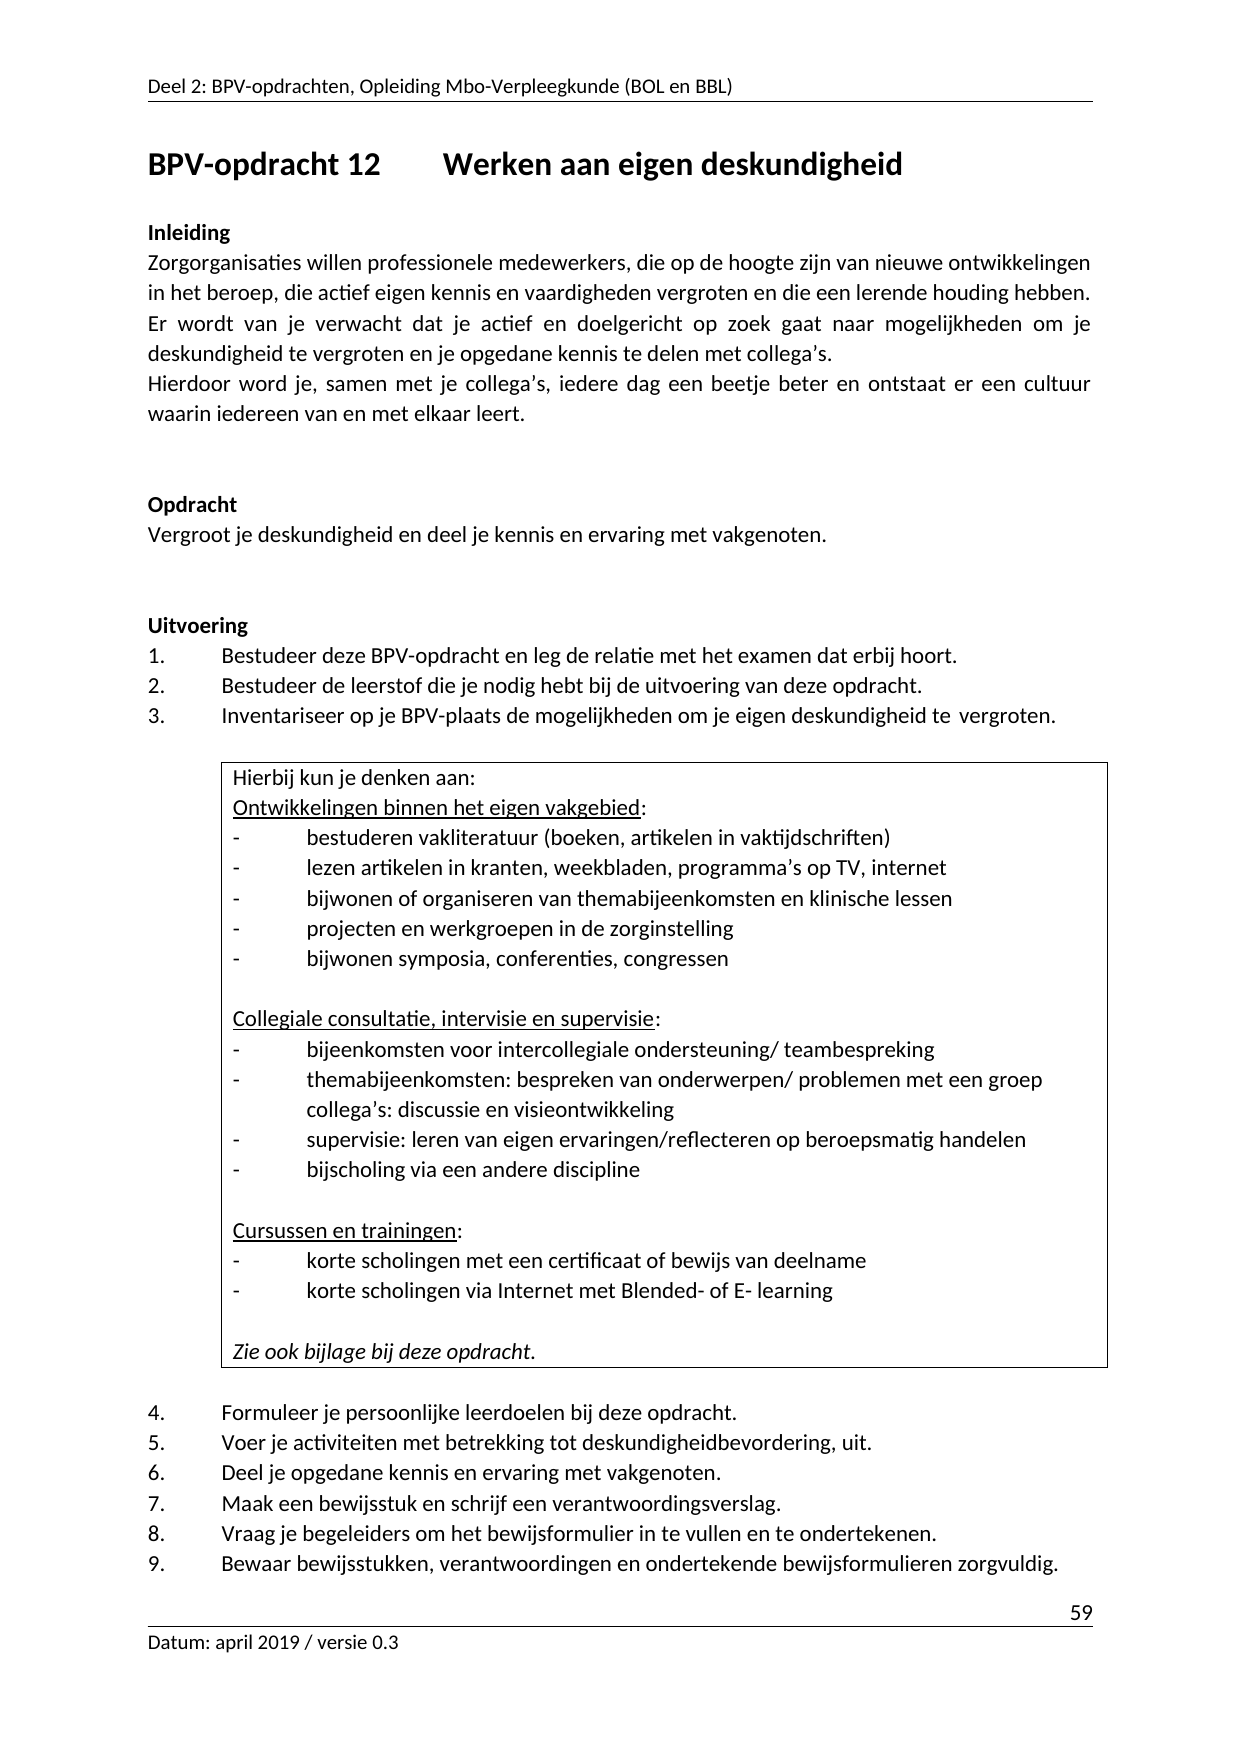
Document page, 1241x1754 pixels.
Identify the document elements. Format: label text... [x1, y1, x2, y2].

text Vergroot je deskundigheid en deel je kennis en ervaring met vakgenoten. [148, 520, 1093, 548]
text 1. Bestudeer deze BPV-opdracht en leg de relatie met het examen dat erbij hoort. [148, 641, 1093, 669]
text 3. Inventariseer op je BPV-plaats de mogelijkheden om je eigen deskundigheid te vergroten. [148, 701, 1093, 729]
table_header Hierbij kun je denken aan: Ontwikkelingen binnen het eigen vakgebied: - bestuderen vakliteratuur (boeken, artikelen in vaktijdschriften) - lezen artikelen in kranten, weekbladen, programma’s op TV, internet - bijwonen of organiseren van themabijeenkomsten en klinische lessen - projecten en werkgroepen in de zorginstelling - bijwonen symposia, conferenties, congressen Collegiale consultatie, intervisie en supervisie: - bijeenkomsten voor intercollegiale ondersteuning/ teambespreking - themabijeenkomsten: bespreken van onderwerpen/ problemen met een groep collega’s: discussie en visieontwikkeling - supervisie: leren van eigen ervaringen/reflecteren op beroepsmatig handelen - bijscholing via een andere discipline Cursussen en trainingen: - korte scholingen met een certificaat of bewijs van deelname - korte scholingen via Internet met Blended- of E- learning Zie ook bijlage bij deze opdracht. [222, 763, 1107, 1367]
text 6. Deel je opgedane kennis en ervaring met vakgenoten. [148, 1458, 1093, 1487]
text 7. Maak een bewijsstuk en schrijf een verantwoordingsverslag. [148, 1489, 1093, 1517]
text Hierdoor word je, samen met je collega’s, iedere dag een beetje beter en ontstaat er een cultuur waarin iedereen van en met elkaar leert. [148, 369, 1093, 427]
text Er wordt van je verwacht dat je actief en doelgericht op zoek gaat naar mogelijkheden om je deskundigheid te vergroten en je opgedane kennis te delen met collega’s. [148, 309, 1093, 367]
text 4. Formuleer je persoonlijke leerdoelen bij deze opdracht. [148, 1398, 1093, 1426]
text 8. Vraag je begeleiders om het bewijsformulier in te vullen en te ondertekenen. [148, 1519, 1093, 1547]
text Inleiding [148, 218, 1093, 246]
text BPV-opdracht 12 Werken aan eigen deskundigheid [148, 143, 1093, 184]
text Zorgorganisaties willen professionele medewerkers, die op de hoogte zijn van nieuwe ontwikkelingen in het beroep, die actief eigen kennis en vaardigheden vergroten en die een lerende houding hebben. [148, 248, 1093, 306]
text 2. Bestudeer de leerstof die je nodig hebt bij de uitvoering van deze opdracht. [148, 671, 1093, 699]
text Opdracht [148, 490, 1093, 518]
text 5. Voer je activiteiten met betrekking tot deskundigheidbevordering, uit. [148, 1428, 1093, 1456]
text Uitvoering [148, 611, 1093, 639]
text 9. Bewaar bewijsstukken, verantwoordingen en ondertekende bewijsformulieren zorgvuldig. [148, 1549, 1093, 1577]
